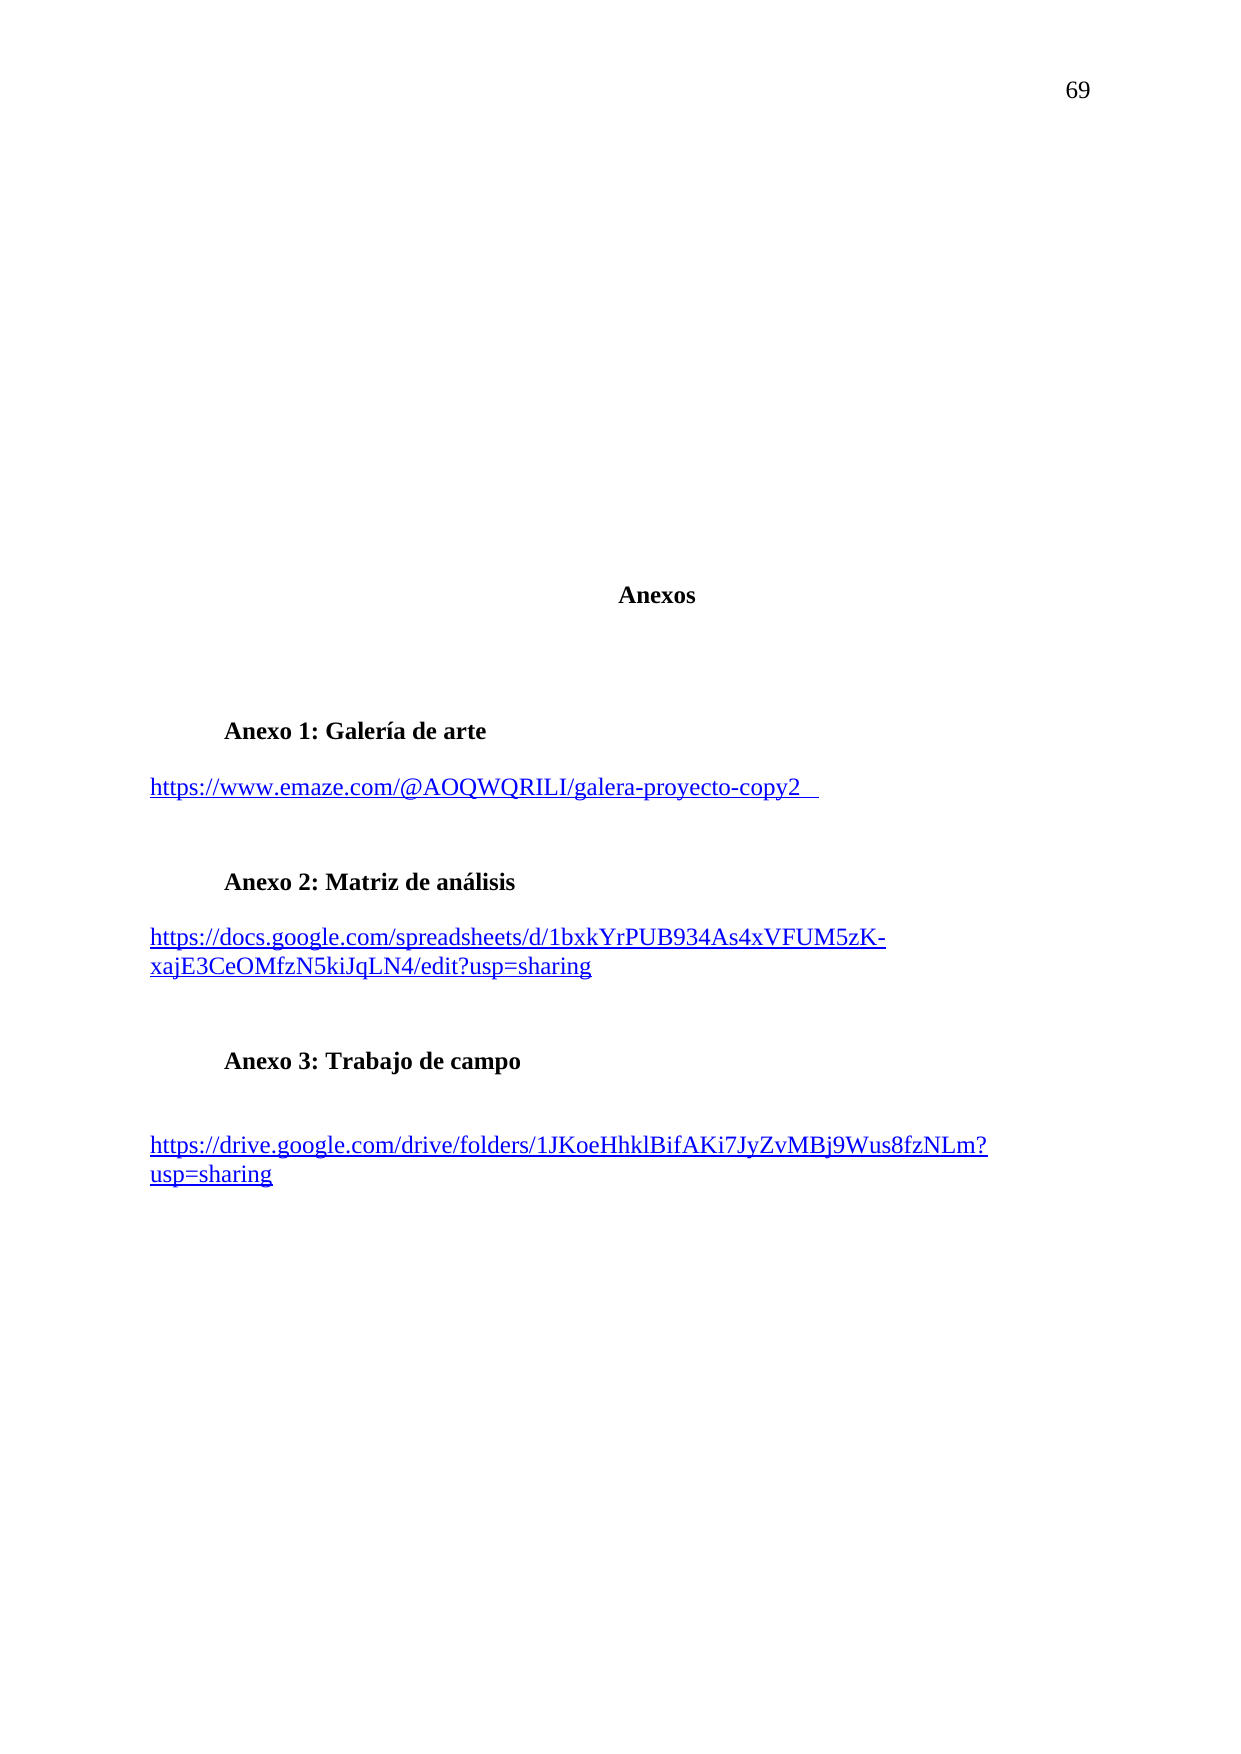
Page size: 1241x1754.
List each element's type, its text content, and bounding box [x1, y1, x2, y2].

text https://www.emaze.com/@AOQWQRILI/galera-proyecto-copy2 [150, 772, 1090, 800]
subtitle Anexo 2: Matriz de análisis [150, 867, 1090, 895]
subtitle Anexo 1: Galería de arte [150, 716, 1090, 745]
subtitle Anexo 3: Trabajo de campo [150, 1046, 1090, 1075]
subtitle Anexos [150, 580, 1090, 608]
text https://drive.google.com/drive/folders/1JKoeHhklBifAKi7JyZvMBj9Wus8fzNLm?usp=sharing [150, 1130, 1090, 1188]
text https://docs.google.com/spreadsheets/d/1bxkYrPUB934As4xVFUM5zK-xajE3CeOMfzN5kiJqLN4/edit?usp=sharing [150, 922, 1090, 980]
